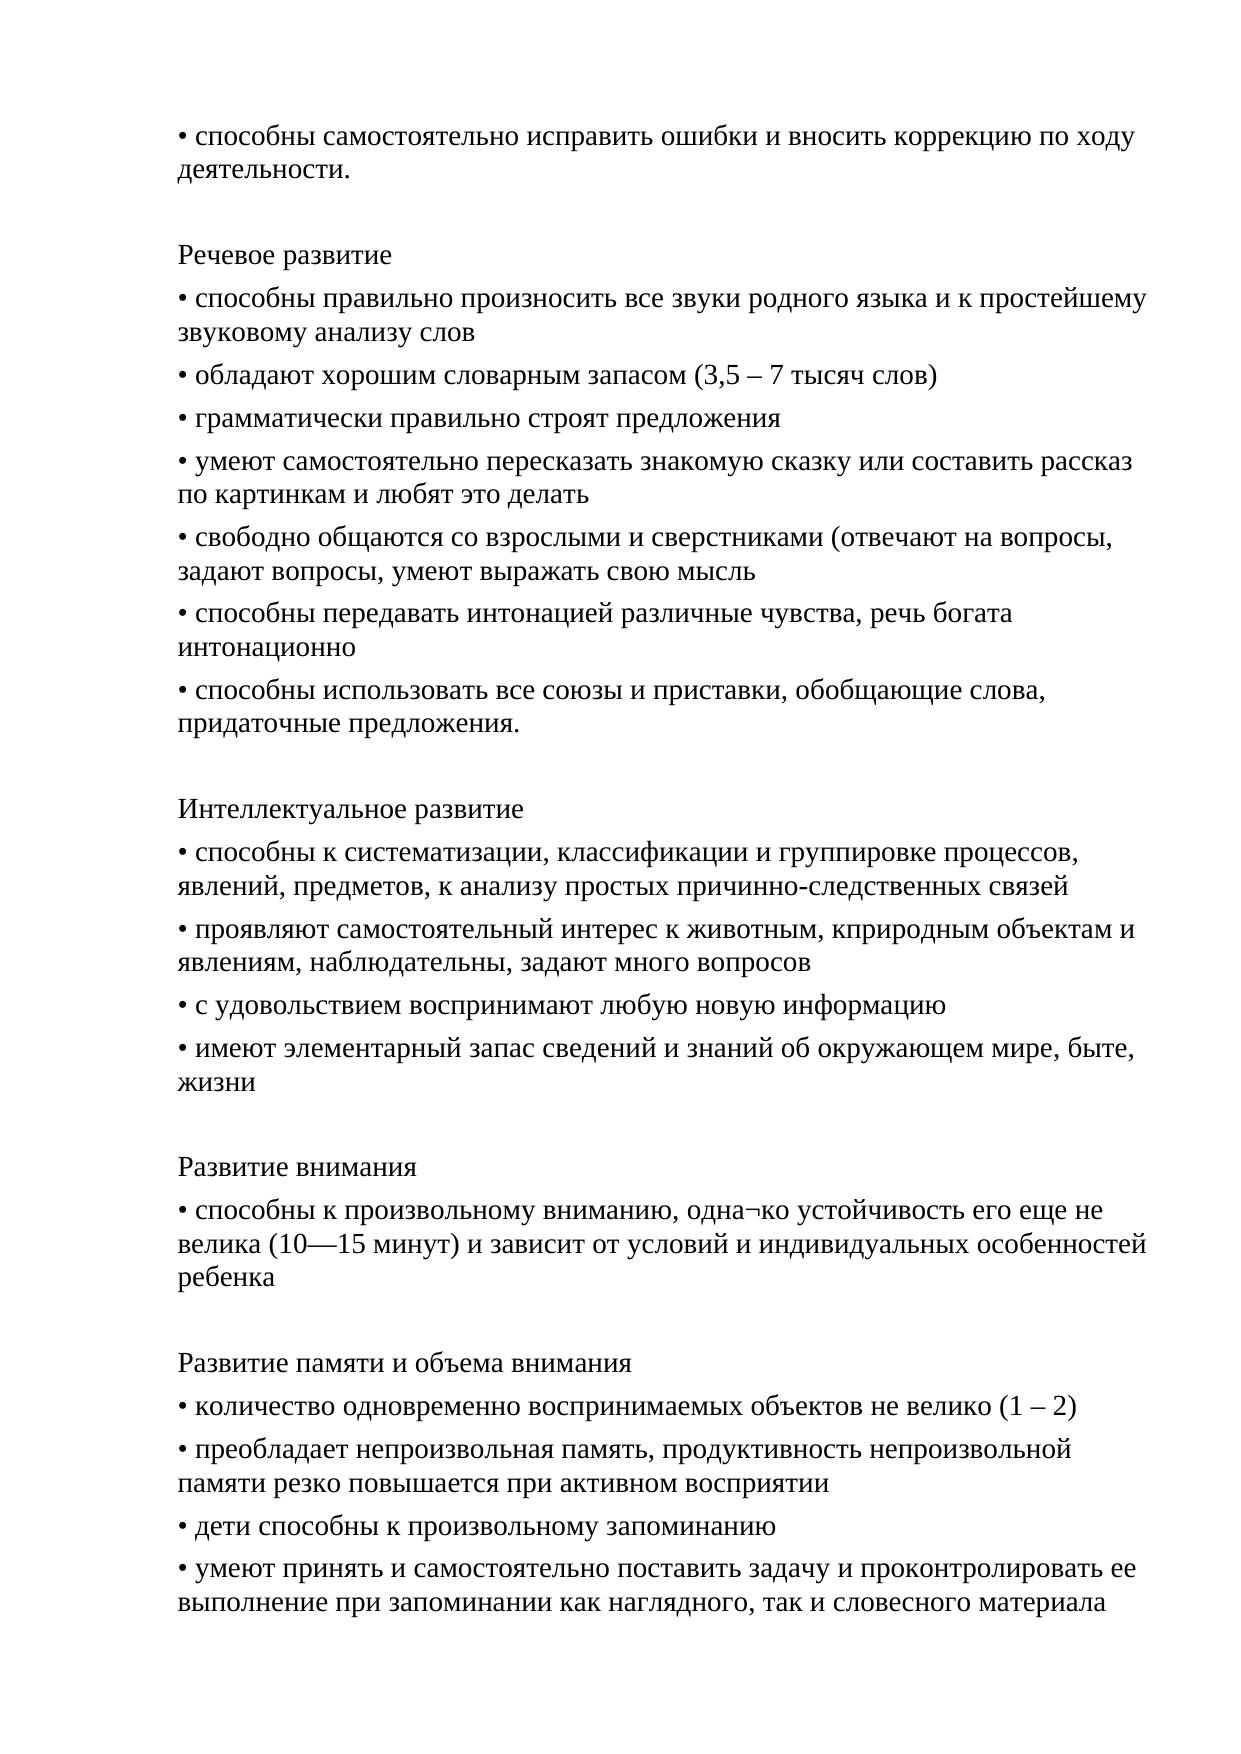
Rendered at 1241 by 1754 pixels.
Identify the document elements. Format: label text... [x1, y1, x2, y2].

text • дети способны к произвольному запоминанию [177, 1508, 1152, 1541]
text Интеллектуальное развитие [177, 791, 1152, 825]
text • свободно общаются со взрослыми и сверстниками (отвечают на вопросы, задают вопросы, умеют выражать свою мысль [177, 519, 1152, 586]
text • с удовольствием воспринимают любую новую информацию [177, 987, 1152, 1021]
text • умеют принять и самостоятельно поставить задачу и проконтролировать ее выполнение при запоминании как наглядного, так и словесного материала [177, 1551, 1152, 1618]
text • количество одновременно воспринимаемых объектов не велико (1 – 2) [177, 1388, 1152, 1422]
text • способны передавать интонацией различные чувства, речь богата интонационно [177, 596, 1152, 663]
text • способны самостоятельно исправить ошибки и вносить коррекцию по ходу деятельности. [177, 118, 1152, 185]
text Речевое развитие [177, 237, 1152, 271]
text • способны к систематизации, классификации и группировке процессов, явлений, предметов, к анализу простых причинно-следственных связей [177, 834, 1152, 901]
text Развитие внимания [177, 1149, 1152, 1183]
text • умеют самостоятельно пересказать знакомую сказку или составить рассказ по картинкам и любят это делать [177, 443, 1152, 510]
text Развитие памяти и объема внимания [177, 1345, 1152, 1379]
text • грамматически правильно строят предложения [177, 400, 1152, 433]
text • имеют элементарный запас сведений и знаний об окружающем мире, быте, жизни [177, 1030, 1152, 1097]
text • способны использовать все союзы и приставки, обобщающие слова, придаточные предложения. [177, 672, 1152, 739]
text • способны к произвольному вниманию, одна¬ко устойчивость его еще не велика (10—15 минут) и зависит от условий и индивидуальных особенностей ребенка [177, 1192, 1152, 1293]
text • преобладает непроизвольная память, продуктивность непроизвольной памяти резко повышается при активном восприятии [177, 1431, 1152, 1498]
text • проявляют самостоятельный интерес к животным, кприродным объектам и явлениям, наблюдательны, задают много вопросов [177, 911, 1152, 978]
text • способны правильно произносить все звуки родного языка и к простейшему звуковому анализу слов [177, 280, 1152, 347]
text • обладают хорошим словарным запасом (3,5 – 7 тысяч слов) [177, 357, 1152, 390]
